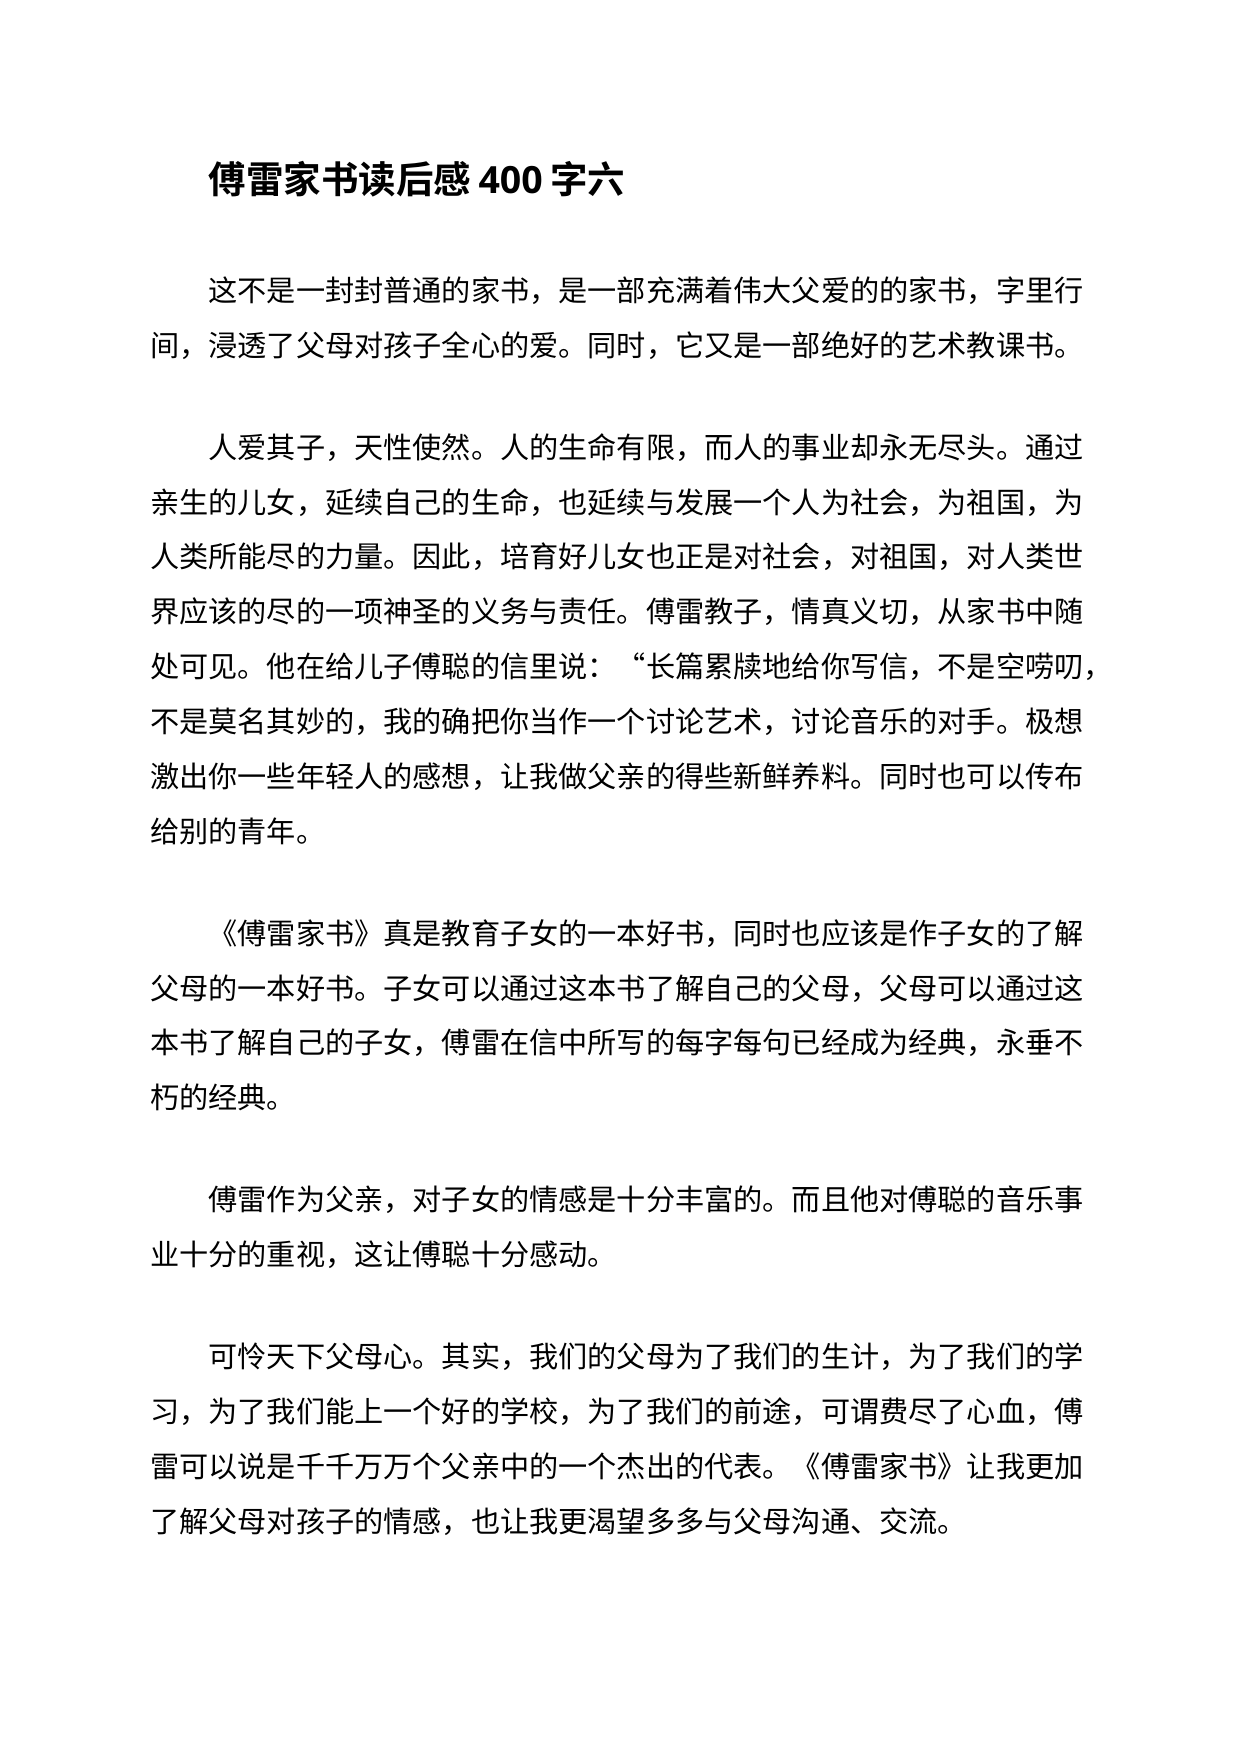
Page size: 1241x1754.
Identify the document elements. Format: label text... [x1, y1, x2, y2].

text 可怜天下父母心。其实，我们的父母为了我们的生计，为了我们的学习，为了我们能上一个好的学校，为了我们的前途，可谓费尽了心血，傅雷可以说是千千万万个父亲中的一个杰出的代表。《傅雷家书》让我更加了解父母对孩子的情感，也让我更渴望多多与父母沟通、交流。 [150, 1333, 1090, 1540]
text 傅雷作为父亲，对子女的情感是十分丰富的。而且他对傅聪的音乐事业十分的重视，这让傅聪十分感动。 [150, 1177, 1090, 1274]
text 傅雷家书读后感400字六 [150, 150, 1090, 204]
text 人爱其子，天性使然。人的生命有限，而人的事业却永无尽头。通过亲生的儿女，延续自己的生命，也延续与发展一个人为社会，为祖国，为人类所能尽的力量。因此，培育好儿女也正是对社会，对祖国，对人类世界应该的尽的一项神圣的义务与责任。傅雷教子，情真义切，从家书中随处可见。他在给儿子傅聪的信里说：“长篇累牍地给你写信，不是空唠叨，不是莫名其妙的，我的确把你当作一个讨论艺术，讨论音乐的对手。极想激出你一些年轻人的感想，让我做父亲的得些新鲜养料。同时也可以传布给别的青年。 [150, 424, 1090, 851]
text 这不是一封封普通的家书，是一部充满着伟大父爱的的家书，字里行间，浸透了父母对孩子全心的爱。同时，它又是一部绝好的艺术教课书。 [150, 268, 1090, 365]
text 《傅雷家书》真是教育子女的一本好书，同时也应该是作子女的了解父母的一本好书。子女可以通过这本书了解自己的父母，父母可以通过这本书了解自己的子女，傅雷在信中所写的每字每句已经成为经典，永垂不朽的经典。 [150, 910, 1090, 1117]
